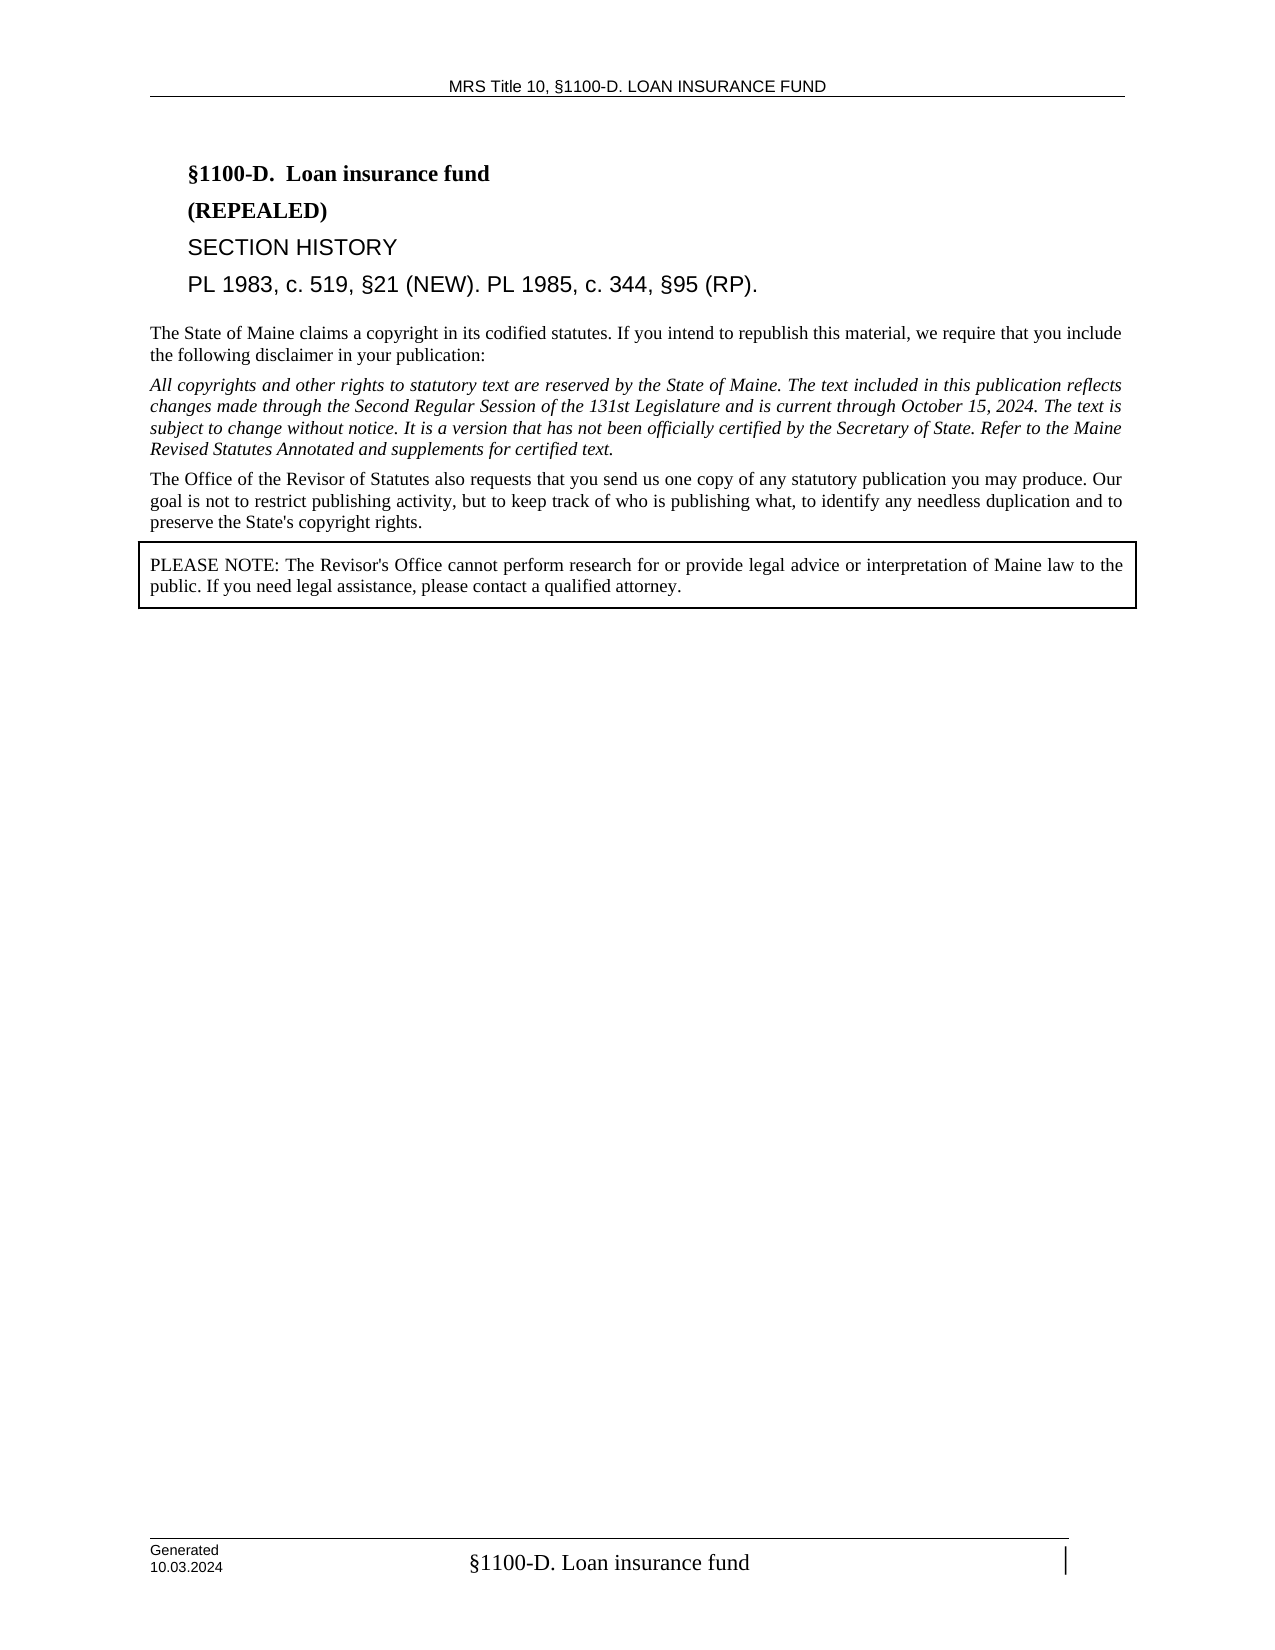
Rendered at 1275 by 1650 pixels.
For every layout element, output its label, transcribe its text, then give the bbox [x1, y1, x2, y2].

text §1100-D. Loan insurance fund [187, 160, 1125, 187]
text The Office of the Revisor of Statutes also requests that you send us one copy of any statutory publication you may produce. Our goal is not to restrict publishing activity, but to keep track of who is publishing what, to identify any needless duplication and to preserve the State's copyright rights. [150, 468, 1125, 533]
text SECTION HISTORY [187, 234, 1125, 260]
text (REPEALED) [187, 197, 1125, 223]
text The State of Maine claims a copyright in its codified statutes. If you intend to republish this material, we require that you include the following disclaimer in your publication: [150, 322, 1125, 365]
text PLEASE NOTE: The Revisor's Office cannot perform research for or provide legal advice or interpretation of Maine law to the public. If you need legal assistance, please contact a qualified attorney. [140, 543, 1135, 607]
text PL 1983, c. 519, §21 (NEW). PL 1985, c. 344, §95 (RP). [187, 271, 1125, 297]
text All copyrights and other rights to statutory text are reserved by the State of Maine. The text included in this publication reflects changes made through the Second Regular Session of the 131st Legislature and is current through October 15, 2024 . The text is subject to change without notice. It is a version that has not been officially certified by the Secretary of State. Refer to the Maine Revised Statutes Annotated and supplements for certified text. [150, 373, 1125, 460]
